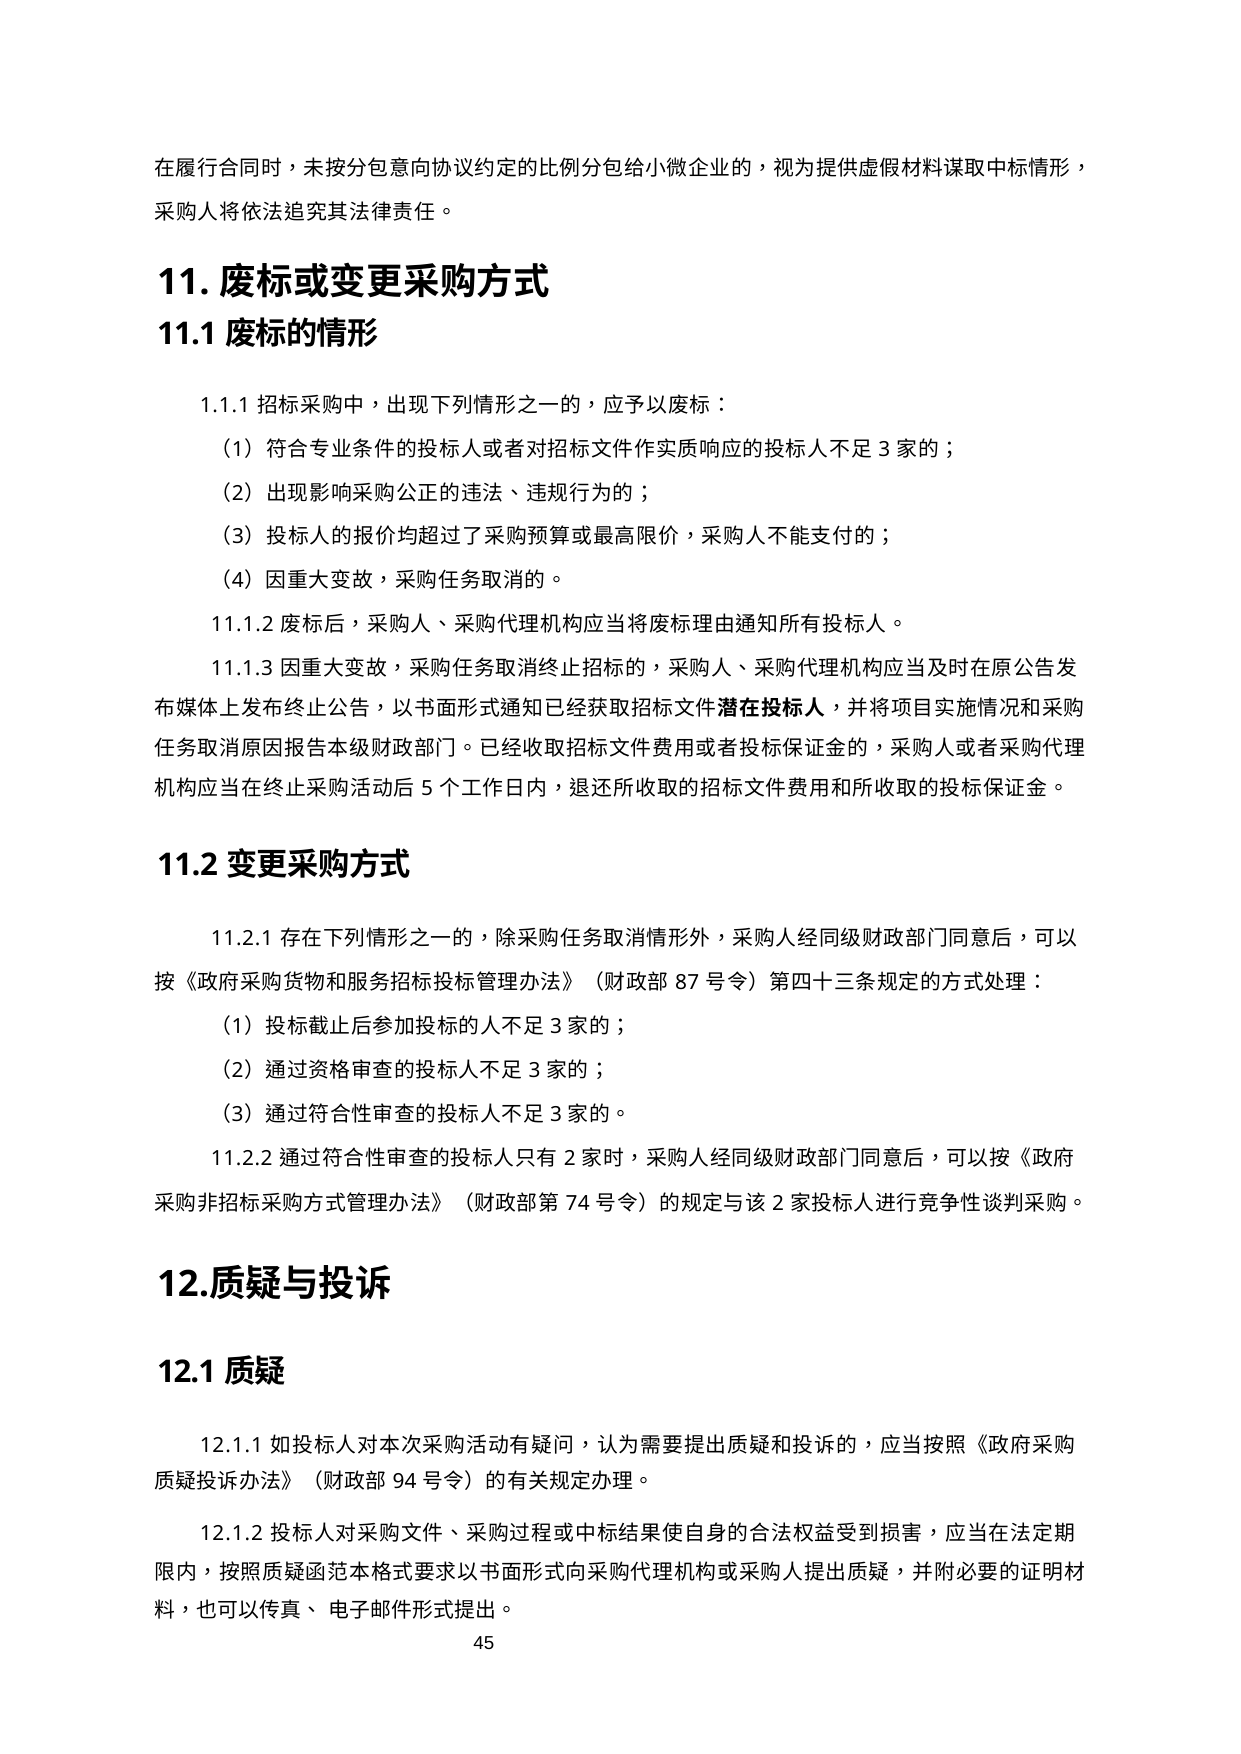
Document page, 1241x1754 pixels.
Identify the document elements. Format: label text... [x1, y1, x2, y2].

text （2）出现影响采购公正的违法、违规行为的； [210, 479, 1092, 506]
text 1.1.1 招标采购中，出现下列情形之一的，应予以废标： [199, 392, 1092, 418]
text 11.2.1 存在下列情形之一的，除采购任务取消情形外，采购人经同级财政部门同意后，可以 按《政府采购货物和服务招标投标管理办法》（财政部 87 号令）第四十三条规定的方式处理： [154, 923, 1087, 996]
text 12.1.1 如投标人对本次采购活动有疑问，认为需要提出质疑和投诉的，应当按照《政府采购 质疑投诉办法》（财政部 94 号令）的有关规定办理。 [154, 1430, 1087, 1494]
text 11.1.2 废标后，采购人、采购代理机构应当将废标理由通知所有投标人。 [211, 610, 1092, 637]
text （1）投标截止后参加投标的人不足 3 家的； [210, 1012, 1092, 1039]
text 11.1 废标的情形 [157, 314, 1092, 352]
text （2）通过资格审查的投标人不足 3 家的； [210, 1056, 1092, 1083]
text 11. 废标或变更采购方式 [157, 257, 1092, 303]
text 11.2.2 通过符合性审查的投标人只有 2 家时，采购人经同级财政部门同意后，可以按《政府 采购非招标采购方式管理办法》（财政部第 74 号令）的规定与该 2 家投标人进行竞争性谈判采购。 [154, 1143, 1090, 1216]
text 12.质疑与投诉 [157, 1260, 1092, 1306]
text 11.1.3 因重大变故，采购任务取消终止招标的，采购人、采购代理机构应当及时在原公告发 布媒体上发布终止公告，以书面形式通知已经获取招标文件潜在投标人，并将项目实施情况和采购 任务取消原因报告本级财政部门。已经收取招标文件费用或者投标保证金的，采购人或者采购代理 机构应当在终止采购活动后 5 个工作日内，退还所收取的招标文件费用和所收取的投标保证金。 [154, 653, 1087, 802]
text 11.2 变更采购方式 [157, 844, 1092, 883]
text 12.1.2 投标人对采购文件、采购过程或中标结果使自身的合法权益受到损害，应当在法定期 限内，按照质疑函范本格式要求以书面形式向采购代理机构或采购人提出质疑，并附必要的证明材 料，也可以传真、 电子邮件形式提出。 [154, 1518, 1087, 1624]
text 在履行合同时，未按分包意向协议约定的比例分包给小微企业的，视为提供虚假材料谋取中标情形， 采购人将依法追究其法律责任。 [154, 153, 1092, 226]
text 12.1 质疑 [157, 1352, 1092, 1391]
text （3）通过符合性审查的投标人不足 3 家的。 [210, 1100, 1092, 1127]
text （3）投标人的报价均超过了采购预算或最高限价，采购人不能支付的； [210, 523, 1092, 549]
text （4）因重大变故，采购任务取消的。 [210, 567, 1092, 593]
text （1）符合专业条件的投标人或者对招标文件作实质响应的投标人不足 3 家的； [210, 435, 1092, 462]
